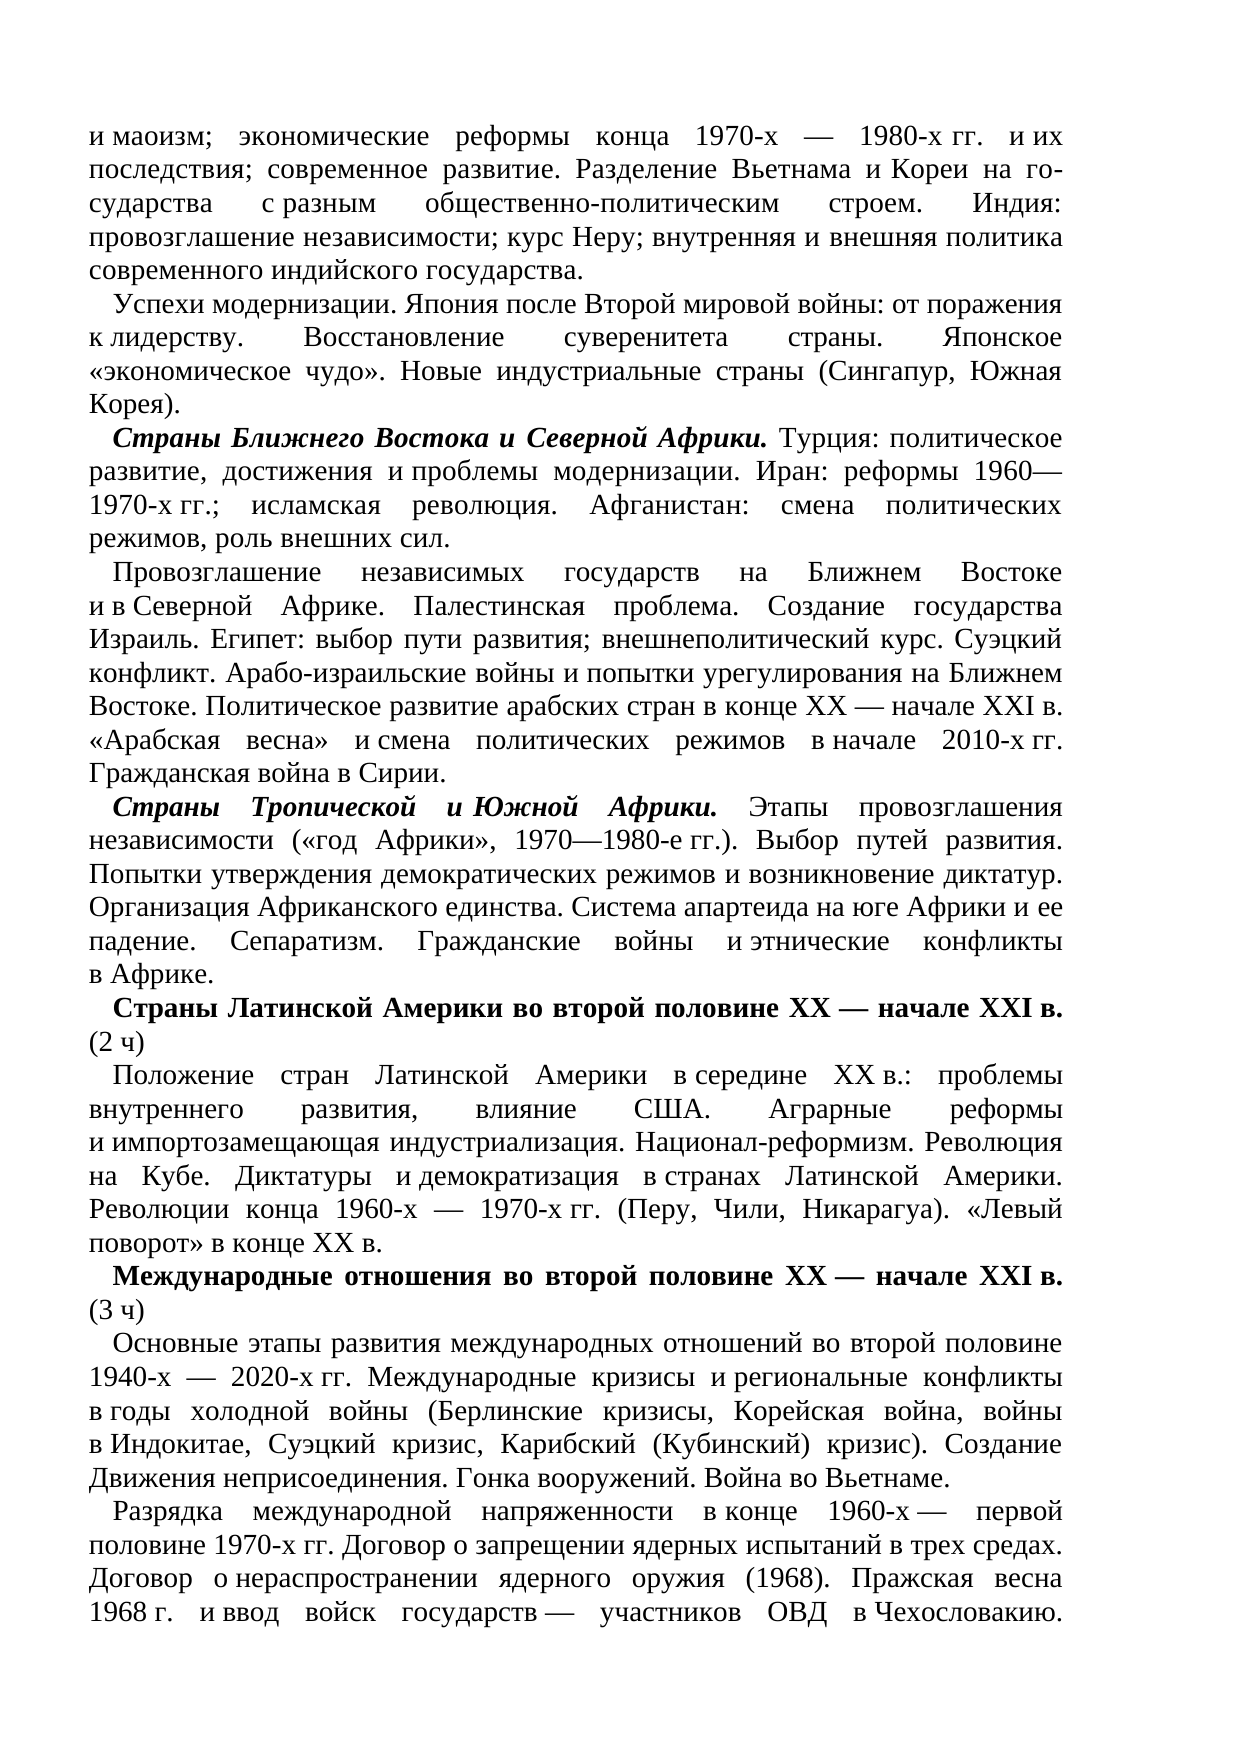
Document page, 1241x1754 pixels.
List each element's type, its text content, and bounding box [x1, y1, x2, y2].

text Провозглашение независимых государств на Ближнем Востоке и в Северной Африке. Палестинская проблема. Создание государства Израиль. Египет: выбор пути развития; внешнеполитический курс. Суэцкий конфликт. Арабо-израильские войны и попытки урегулирования на Ближнем Востоке. Политическое развитие арабских стран в конце ХХ — начале XXI в. «Арабская весна» и смена политических режимов в начале 2010-х гг. Гражданская война в Сирии. [89, 554, 1063, 789]
text Страны Латинской Америки во второй половине ХХ — начале XXI в. (2 ч) [89, 990, 1063, 1057]
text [89, 1493, 1063, 1627]
text Основные этапы развития международных отношений во второй половине 1940-х — 2020-х гг. Международные кризисы и региональные конфликты в годы холодной войны (Берлинские кризисы, Корейская война, войны в Индокитае, Суэцкий кризис, Карибский (Кубинский) кризис). Создание Движения неприсоединения. Гонка вооружений. Война во Вьетнаме. [89, 1326, 1063, 1493]
text Успехи модернизации. Япония после Второй мировой войны: от поражения к лидерству. Восстановление суверенитета страны. Японское «экономическое чудо». Новые индустриальные страны (Сингапур, Южная Корея). [89, 286, 1063, 420]
text Положение стран Латинской Америки в середине ХХ в.: проб­лемы внутреннего развития, влияние США. Аграрные ­реформы и импортозамещающая индустриализация. Национал-реформизм. Революция на Кубе. Диктатуры и демокра­тизация в странах Латинской Америки. Революции конца 1960-х — 1970-х гг. (Перу, Чили, Никарагуа). «Левый поворот» в конце ХХ в. [89, 1057, 1063, 1258]
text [89, 118, 1063, 286]
text Страны Ближнего Востока и Северной Африки. Турция: политическое развитие, достижения и проблемы модернизации. Иран: реформы 1960—1970-х гг.; исламская революция. Афганистан: смена политических режимов, роль внешних сил. [89, 420, 1063, 554]
text Страны Тропической и Южной Африки. Этапы провозглашения независимости («год Африки», 1970—1980-е гг.). Выбор путей развития. Попытки утверждения демократических режимов и возникновение диктатур. Организация Африканского единства. Система апартеида на юге Африки и ее ­падение. Сепаратизм. Гражданские войны и этнические конфликты в Африке. [89, 789, 1063, 990]
text Международные отношения во второй половине ХХ — начале XXI в. (3 ч) [89, 1258, 1063, 1326]
